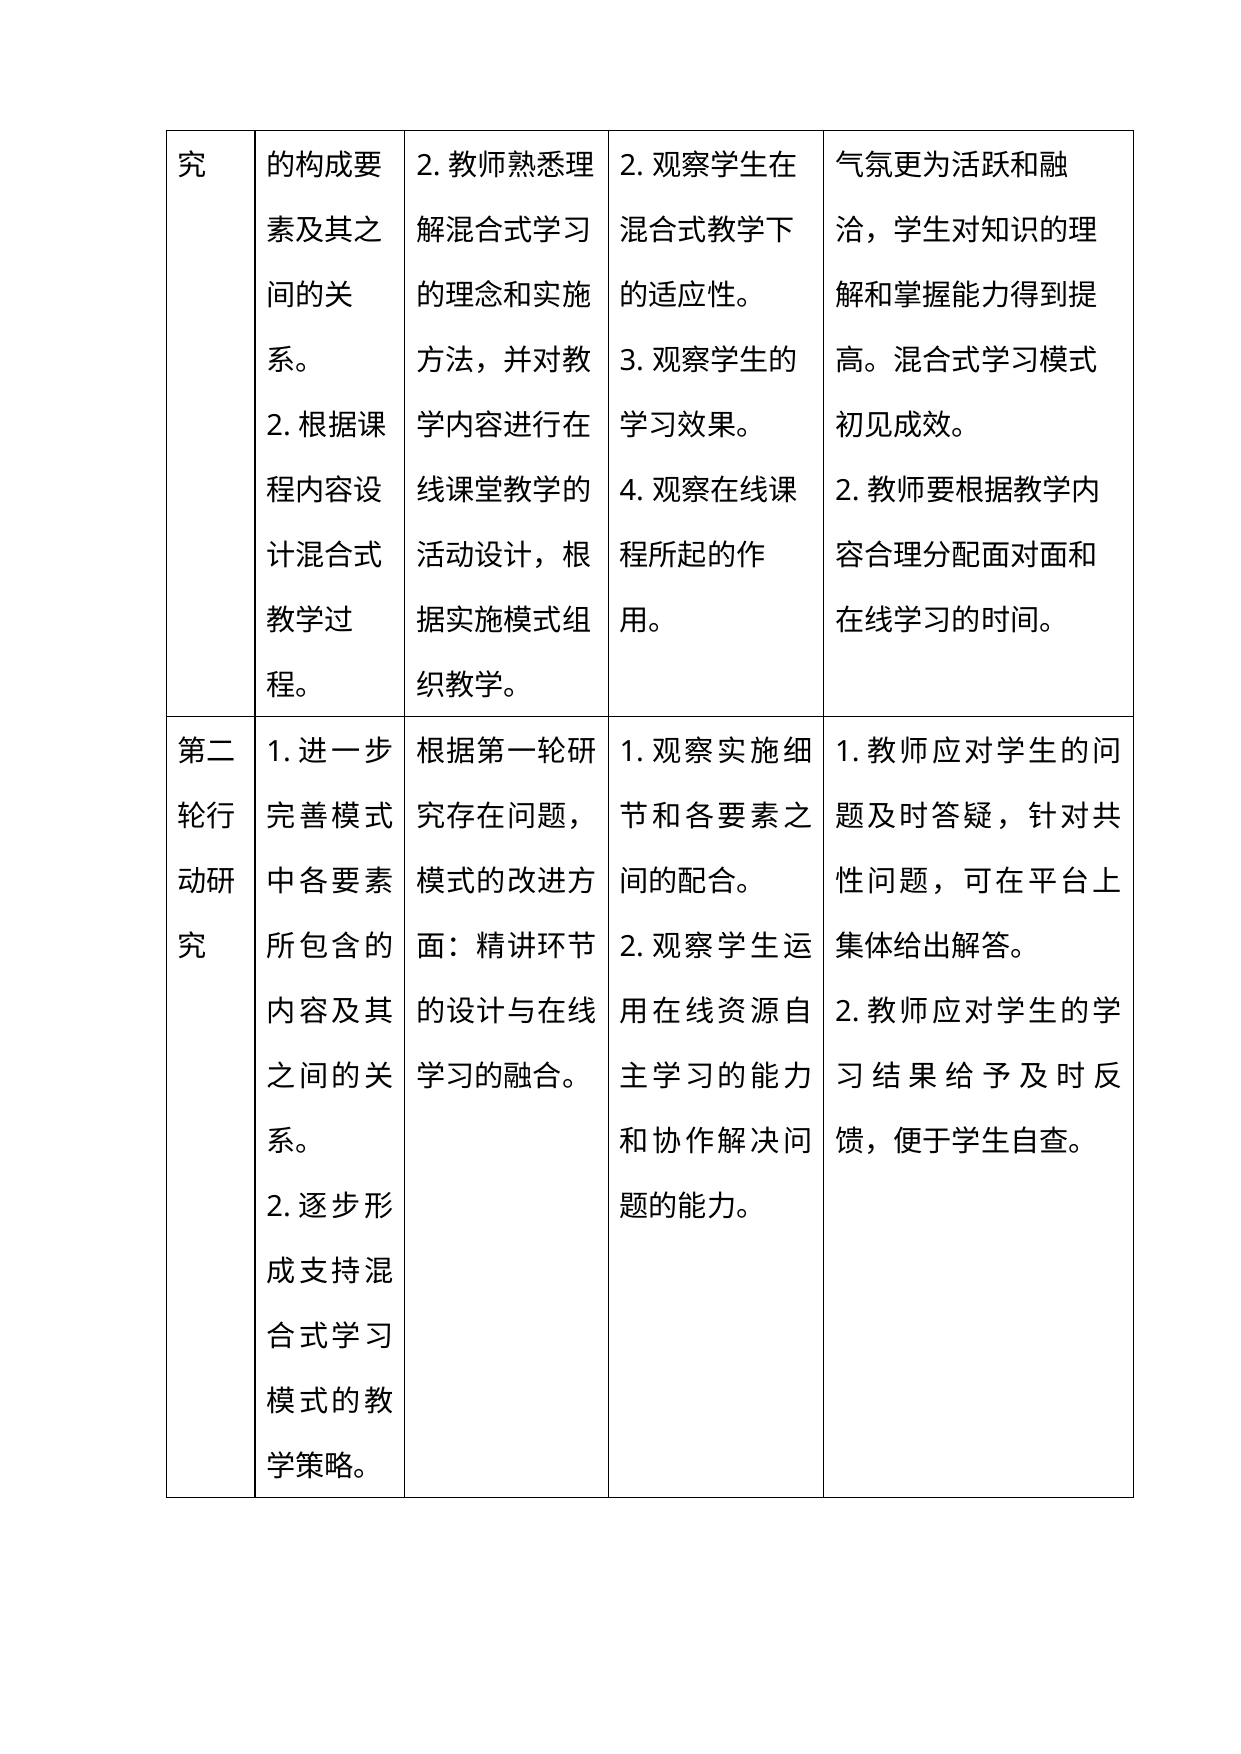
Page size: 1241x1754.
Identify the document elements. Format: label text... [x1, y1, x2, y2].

table_cell 观察实施细节和各要素之间的配合。 观察学生运用在线资源自主学习的能力和协作解决问题的能力。 [609, 717, 823, 1497]
table_cell 教师应对学生的问题及时答疑，针对共性问题，可在平台上集体给出解答。 教师应对学生的学习结果给予及时反馈，便于学生自查。 [824, 717, 1133, 1497]
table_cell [256, 131, 404, 716]
table_cell 进一步完善模式中各要素所包含的内容及其之间的关系。 逐步形成支持混合式学习模式的教学策略。 [256, 717, 404, 1497]
table_cell 根据第一轮研究存在问题，模式的改进方面：精讲环节的设计与在线学习的融合。 [405, 717, 608, 1497]
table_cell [609, 131, 823, 716]
table_cell 第一轮行动研究 [167, 131, 254, 716]
table_cell 第二轮行动研究 [167, 717, 254, 1497]
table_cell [405, 131, 608, 716]
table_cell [824, 131, 1133, 716]
